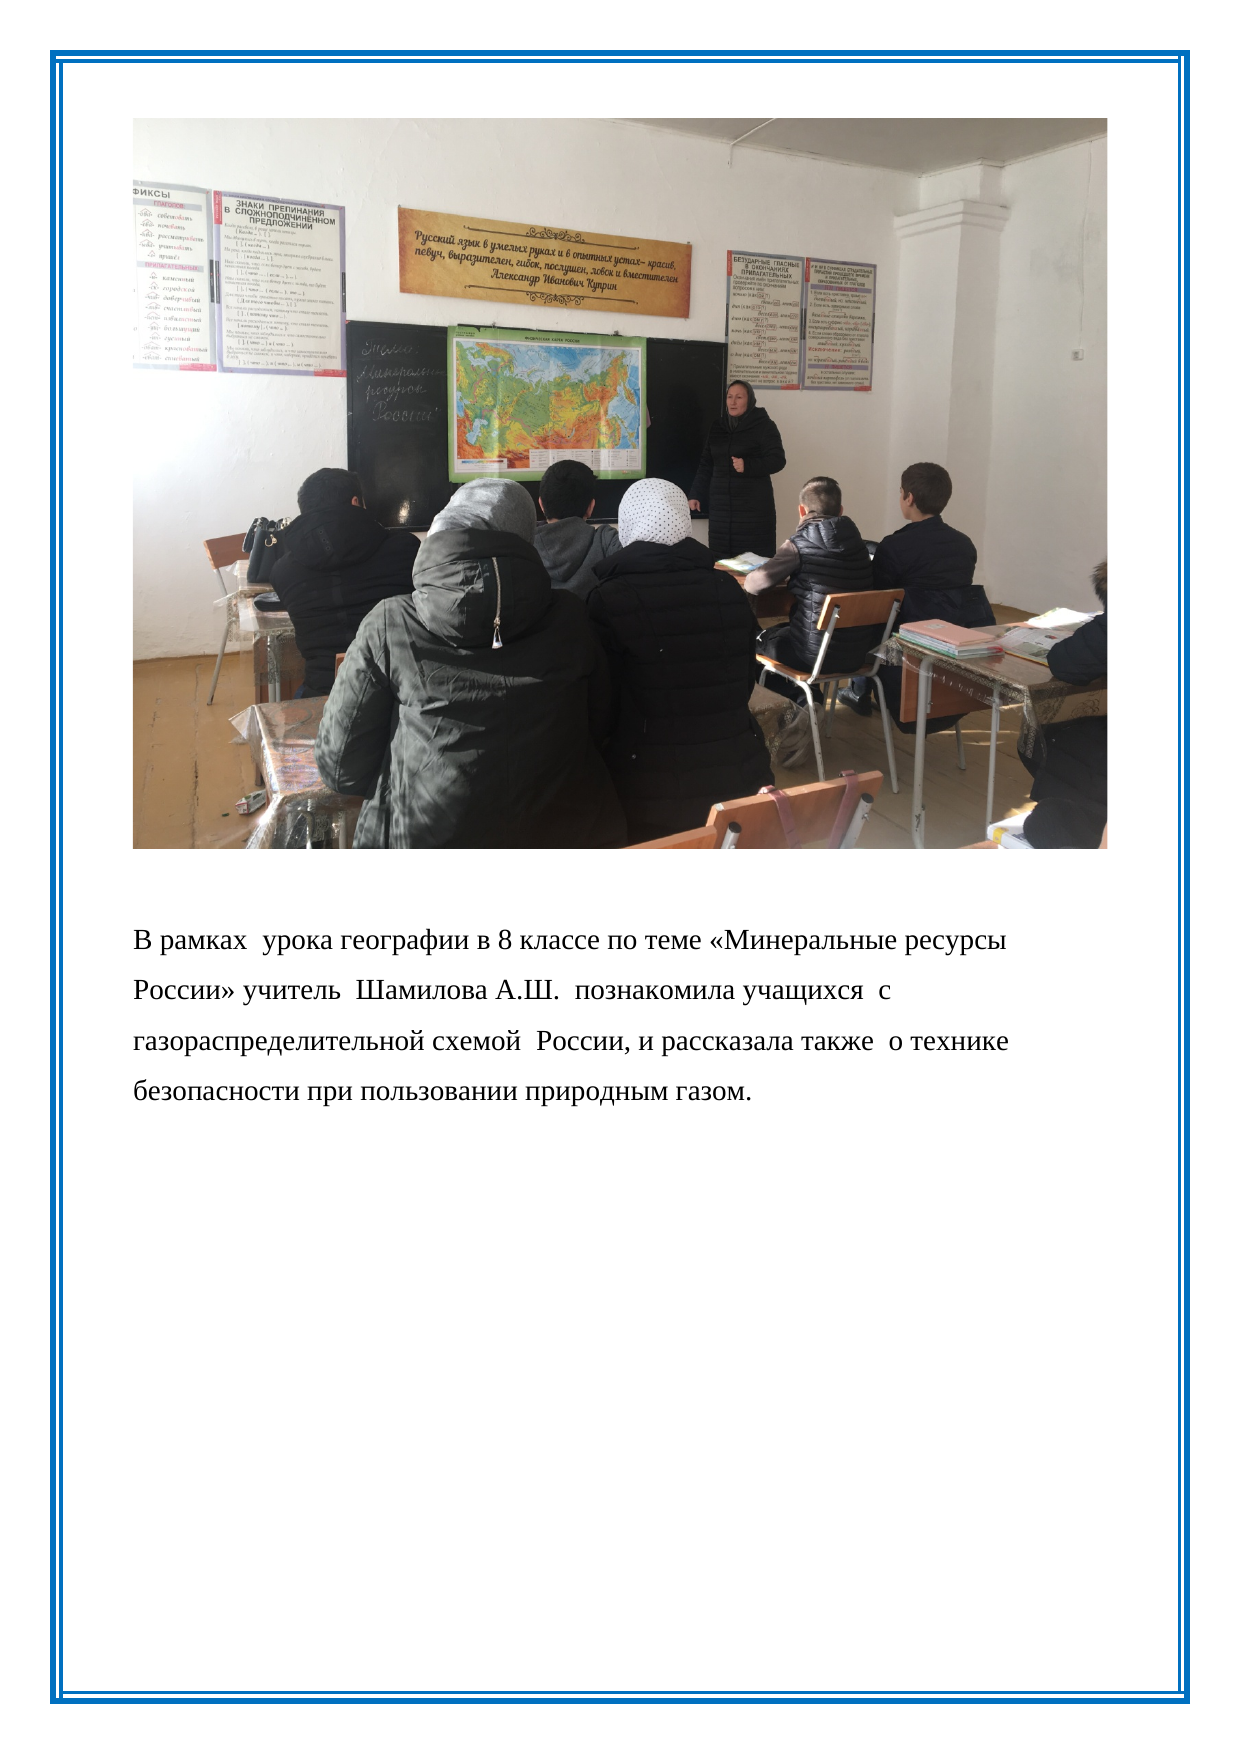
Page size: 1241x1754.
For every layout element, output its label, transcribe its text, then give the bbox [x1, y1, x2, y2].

text В рамках урока географии в 8 классе по теме «Минеральные ресурсы России» учитель Шамилова А.Ш. познакомила учащихся с газораспределительной схемой России, и рассказала также о технике безопасности при пользовании природным газом. [133, 922, 1107, 1107]
picture [132, 118, 1108, 849]
